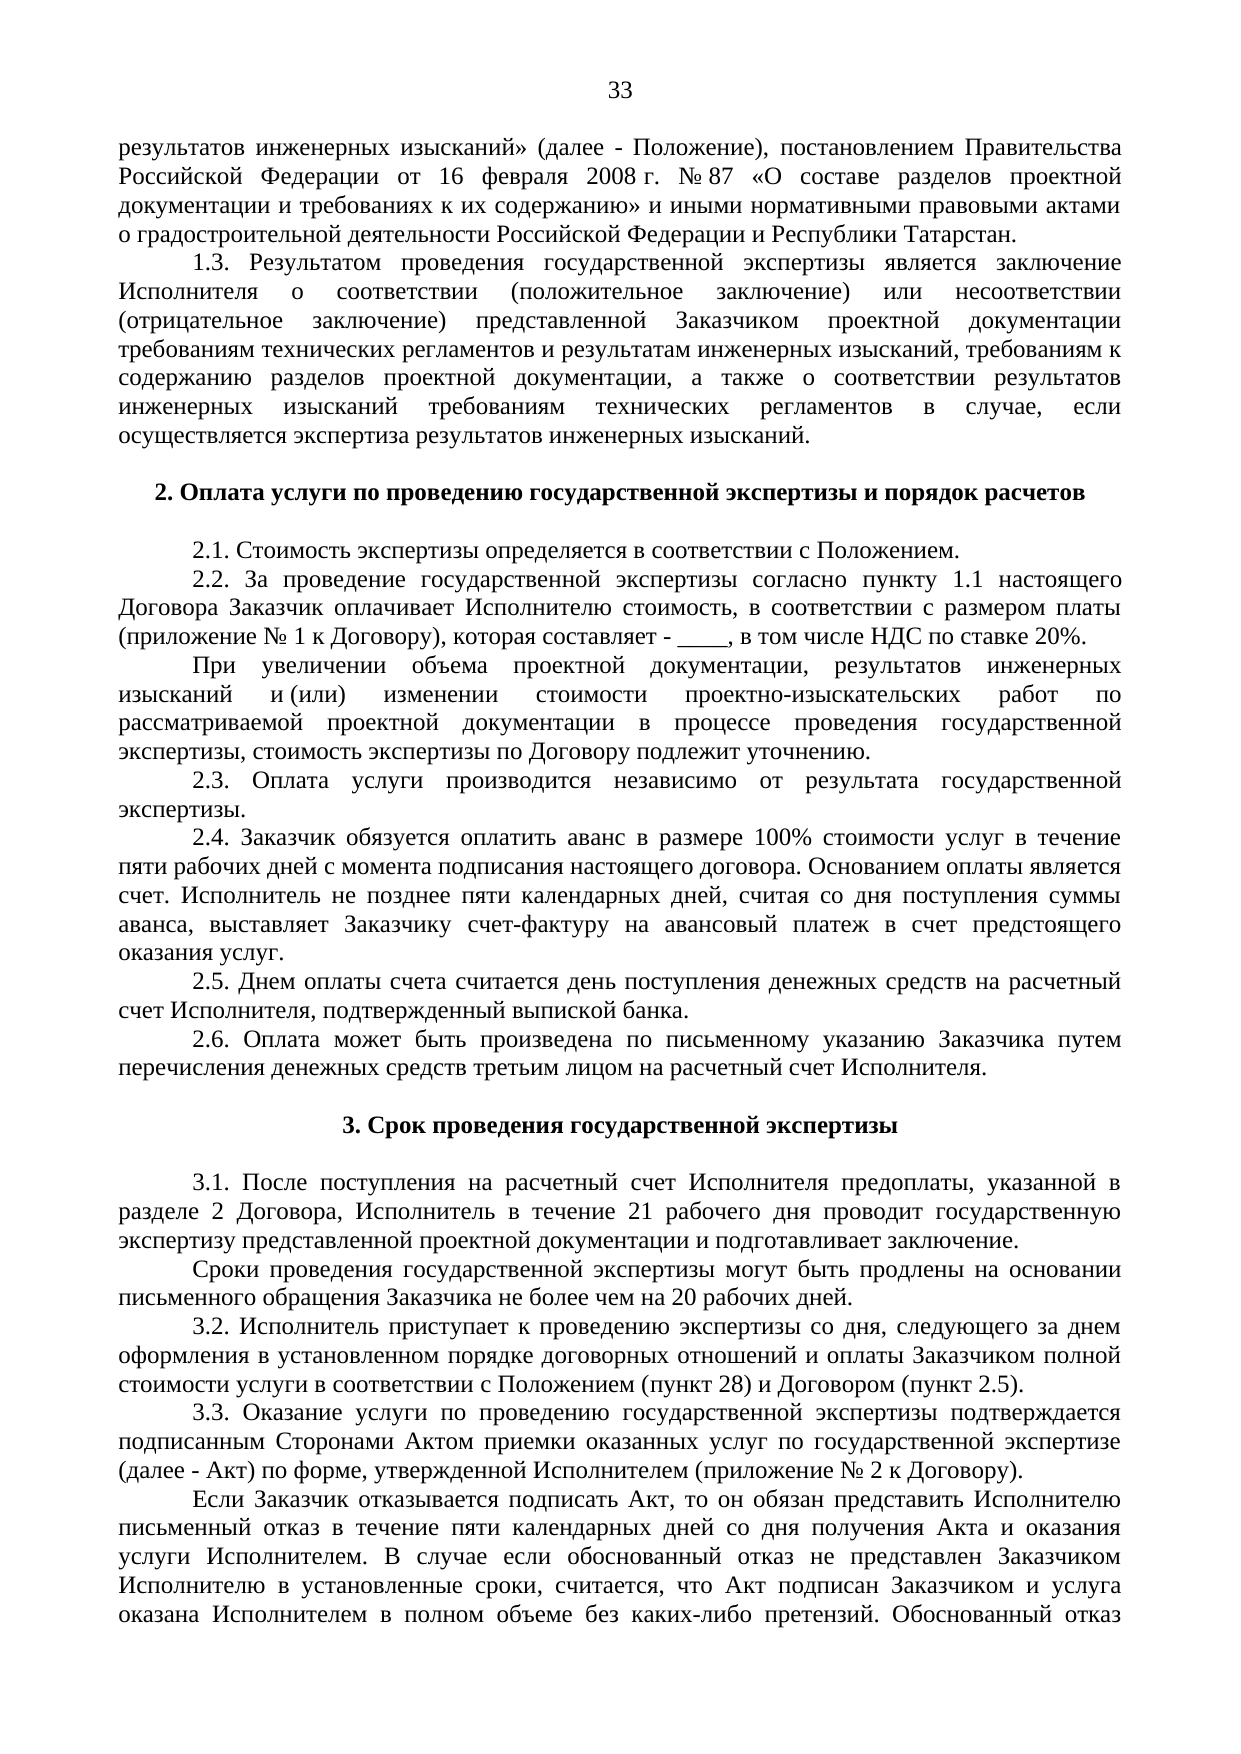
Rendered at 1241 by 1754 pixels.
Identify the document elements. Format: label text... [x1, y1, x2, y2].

text 3.1. После поступления на расчетный счет Исполнителя предоплаты, указанной в разделе 2 Договора, Исполнитель в течение 21 рабочего дня проводит государственную экспертизу представленной проектной документации и подготавливает заключение. [118, 1167, 1122, 1254]
text 3. Срок проведения государственной экспертизы [118, 1110, 1122, 1139]
text 2.5. Днем оплаты счета считается день поступления денежных средств на расчетный счет Исполнителя, подтвержденный выпиской банка. [118, 966, 1122, 1024]
text 2.3. Оплата услуги производится независимо от результата государственной экспертизы. [118, 765, 1122, 822]
text 2.6. Оплата может быть произведена по письменному указанию Заказчика путем перечисления денежных средств третьим лицом на расчетный счет Исполнителя. [118, 1024, 1122, 1081]
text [118, 132, 1122, 247]
text 2.2. За проведение государственной экспертизы согласно пункту 1.1 настоящего Договора Заказчик оплачивает Исполнителю стоимость, в соответствии с размером платы (приложение № 1 к Договору), которая составляет - ____, в том числе НДС по ставке 20%. [118, 564, 1122, 650]
text 2. Оплата услуги по проведению государственной экспертизы и порядок расчетов [118, 477, 1122, 506]
text 3.3. Оказание услуги по проведению государственной экспертизы подтверждается подписанным Сторонами Актом приемки оказанных услуг по государственной экспертизе (далее - Акт) по форме, утвержденной Исполнителем (приложение № 2 к Договору). [118, 1397, 1122, 1484]
text 2.4. Заказчик обязуется оплатить аванс в размере 100% стоимости услуг в течение пяти рабочих дней с момента подписания настоящего договора. Основанием оплаты является счет. Исполнитель не позднее пяти календарных дней, считая со дня поступления суммы аванса, выставляет Заказчику счет-фактуру на авансовый платеж в счет предстоящего оказания услуг. [118, 822, 1122, 966]
text 2.1. Стоимость экспертизы определяется в соответствии с Положением. [118, 535, 1122, 564]
text 3.2. Исполнитель приступает к проведению экспертизы со дня, следующего за днем оформления в установленном порядке договорных отношений и оплаты Заказчиком полной стоимости услуги в соответствии с Положением (пункт 28) и Договором (пункт 2.5). [118, 1311, 1122, 1397]
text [118, 1484, 1122, 1627]
text Сроки проведения государственной экспертизы могут быть продлены на основании письменного обращения Заказчика не более чем на 20 рабочих дней. [118, 1254, 1122, 1311]
text При увеличении объема проектной документации, результатов инженерных изысканий и (или) изменении стоимости проектно-изыскательских работ по рассматриваемой проектной документации в процессе проведения государственной экспертизы, стоимость экспертизы по Договору подлежит уточнению. [118, 650, 1122, 765]
text 1.3. Результатом проведения государственной экспертизы является заключение Исполнителя о соответствии (положительное заключение) или несоответствии (отрицательное заключение) представленной Заказчиком проектной документации требованиям технических регламентов и результатам инженерных изысканий, требованиям к содержанию разделов проектной документации, а также о соответствии результатов инженерных изысканий требованиям технических регламентов в случае, если осуществляется экспертиза результатов инженерных изысканий. [118, 247, 1122, 449]
